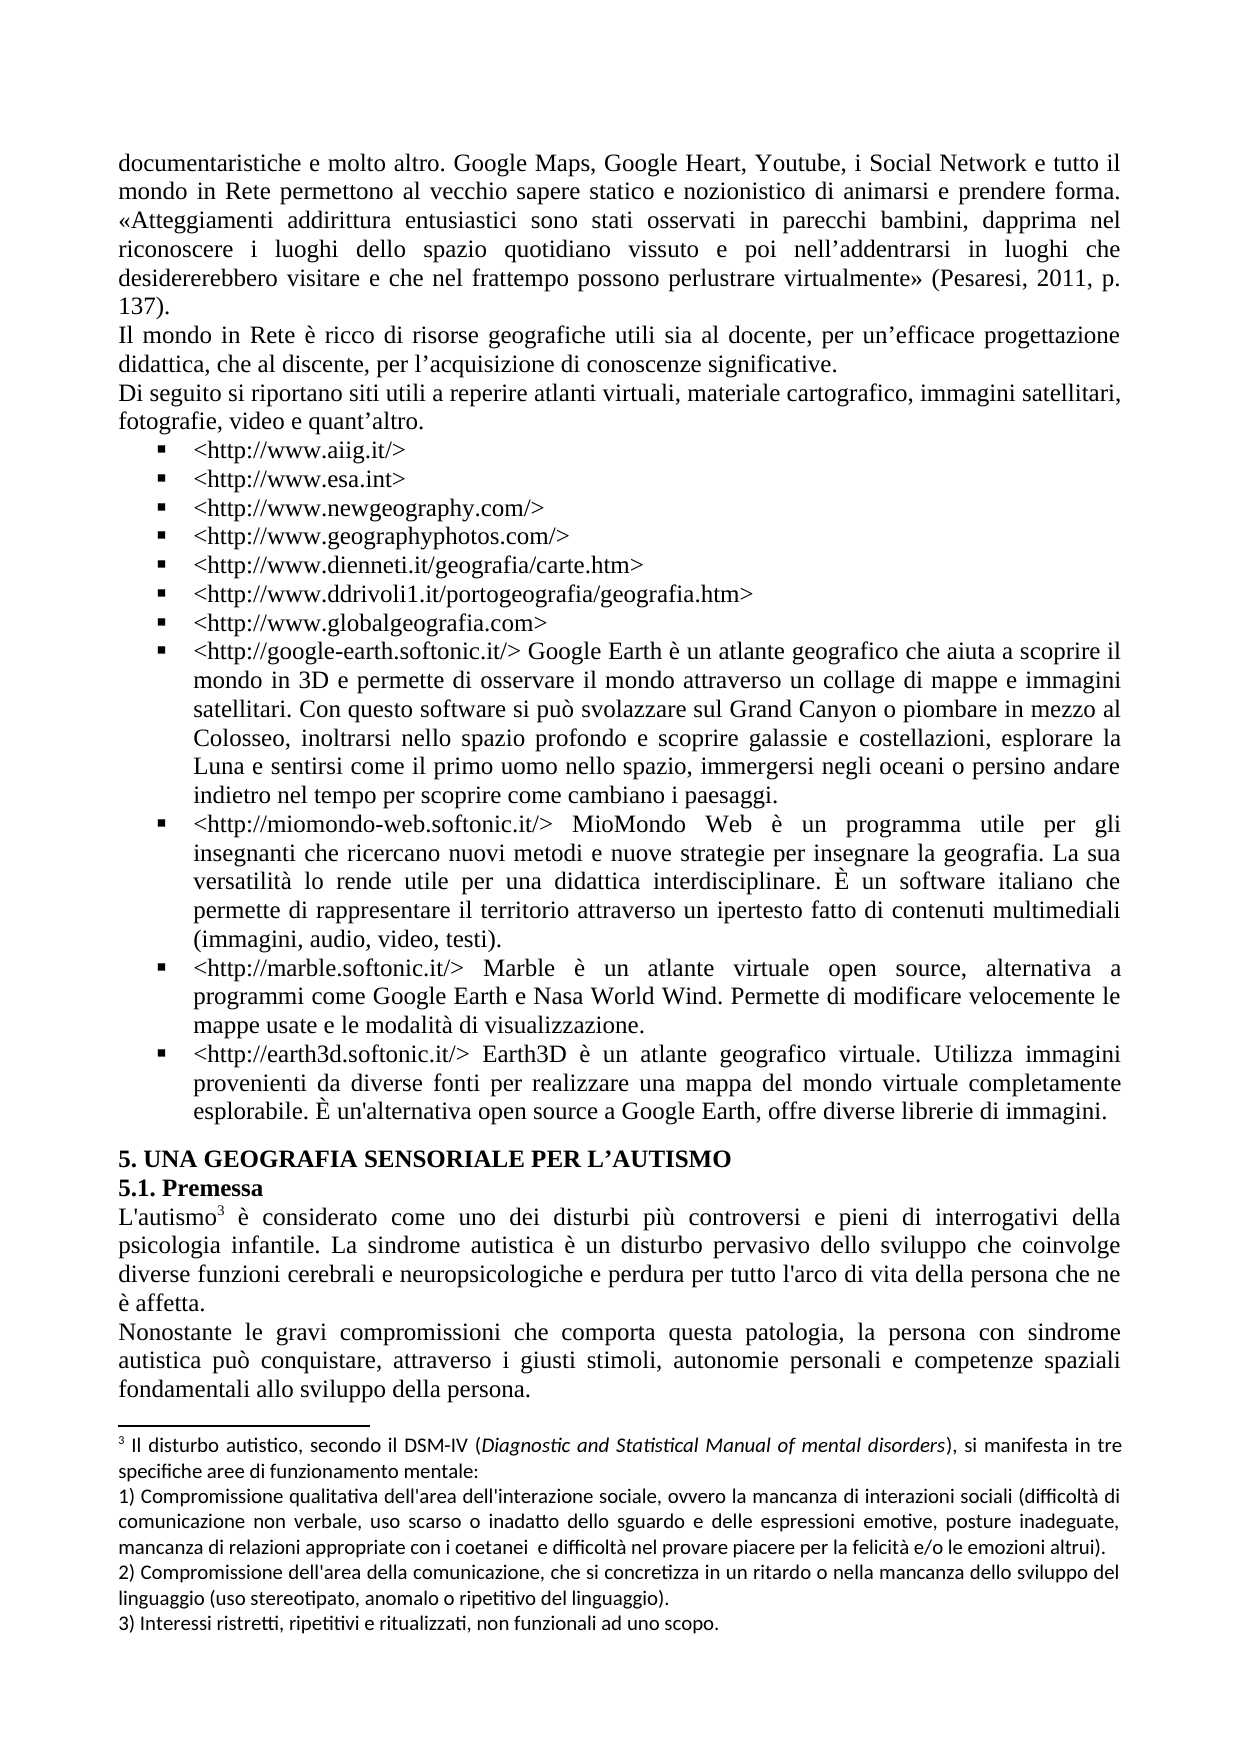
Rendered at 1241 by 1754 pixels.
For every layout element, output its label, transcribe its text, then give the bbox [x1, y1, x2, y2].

list <http://www.globalgeografia.com> [156, 608, 1122, 636]
text L'autismo è considerato come uno dei disturbi più controversi e pieni di interrogativi della psicologia infantile. La sindrome autistica è un disturbo pervasivo dello sviluppo che coinvolge diverse funzioni cerebrali e neuropsicologiche e perdura per tutto l'arco di vita della persona che ne è affetta. [118, 1202, 1122, 1317]
text Nonostante le gravi compromissioni che comporta questa patologia, la persona con sindrome autistica può conquistare, attraverso i giusti stimoli, autonomie personali e competenze spaziali fondamentali allo sviluppo della persona. [118, 1317, 1122, 1403]
list <http://www.aiig.it/> [156, 435, 1122, 464]
list <http://www.dienneti.it/geografia/carte.htm> [156, 550, 1122, 579]
list <http://marble.softonic.it/> Marble è un atlante virtuale open source, alternativa a programmi come Google Earth e Nasa World Wind. Permette di modificare velocemente le mappe usate e le modalità di visualizzazione. [156, 953, 1122, 1039]
text 5. UNA GEOGRAFIA SENSORIALE PER L’AUTISMO [118, 1144, 1122, 1173]
text 5.1. Premessa [118, 1173, 1122, 1202]
list <http://www.esa.int> [156, 464, 1122, 493]
text Il mondo in Rete è ricco di risorse geografiche utili sia al docente, per un’efficace progettazione didattica, che al discente, per l’acquisizione di conoscenze significative. [118, 320, 1122, 378]
list <http://www.ddrivoli1.it/portogeografia/geografia.htm> [156, 579, 1122, 608]
list <http://www.geographyphotos.com/> [156, 521, 1122, 550]
list <http://miomondo-web.softonic.it/> MioMondo Web è un programma utile per gli insegnanti che ricercano nuovi metodi e nuove strategie per insegnare la geografia. La sua versatilità lo rende utile per una didattica interdisciplinare. È un software italiano che permette di rappresentare il territorio attraverso un ipertesto fatto di contenuti multimediali (immagini, audio, video, testi). [156, 809, 1122, 953]
text Di seguito si riportano siti utili a reperire atlanti virtuali, materiale cartografico, immagini satellitari, fotografie, video e quant’altro. [118, 378, 1122, 435]
list <http://google-earth.softonic.it/> Google Earth è un atlante geografico che aiuta a scoprire il mondo in 3D e permette di osservare il mondo attraverso un collage di mappe e immagini satellitari. Con questo software si può svolazzare sul Grand Canyon o piombare in mezzo al Colosseo, inoltrarsi nello spazio profondo e scoprire galassie e costellazioni, esplorare la Luna e sentirsi come il primo uomo nello spazio, immergersi negli oceani o persino andare indietro nel tempo per scoprire come cambiano i paesaggi. [156, 636, 1122, 809]
list <http://earth3d.softonic.it/> Earth3D è un atlante geografico virtuale. Utilizza immagini provenienti da diverse fonti per realizzare una mappa del mondo virtuale completamente esplorabile. È un'alternativa open source a Google Earth, offre diverse librerie di immagini. [156, 1039, 1122, 1125]
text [118, 148, 1122, 320]
list <http://www.newgeography.com/> [156, 493, 1122, 521]
